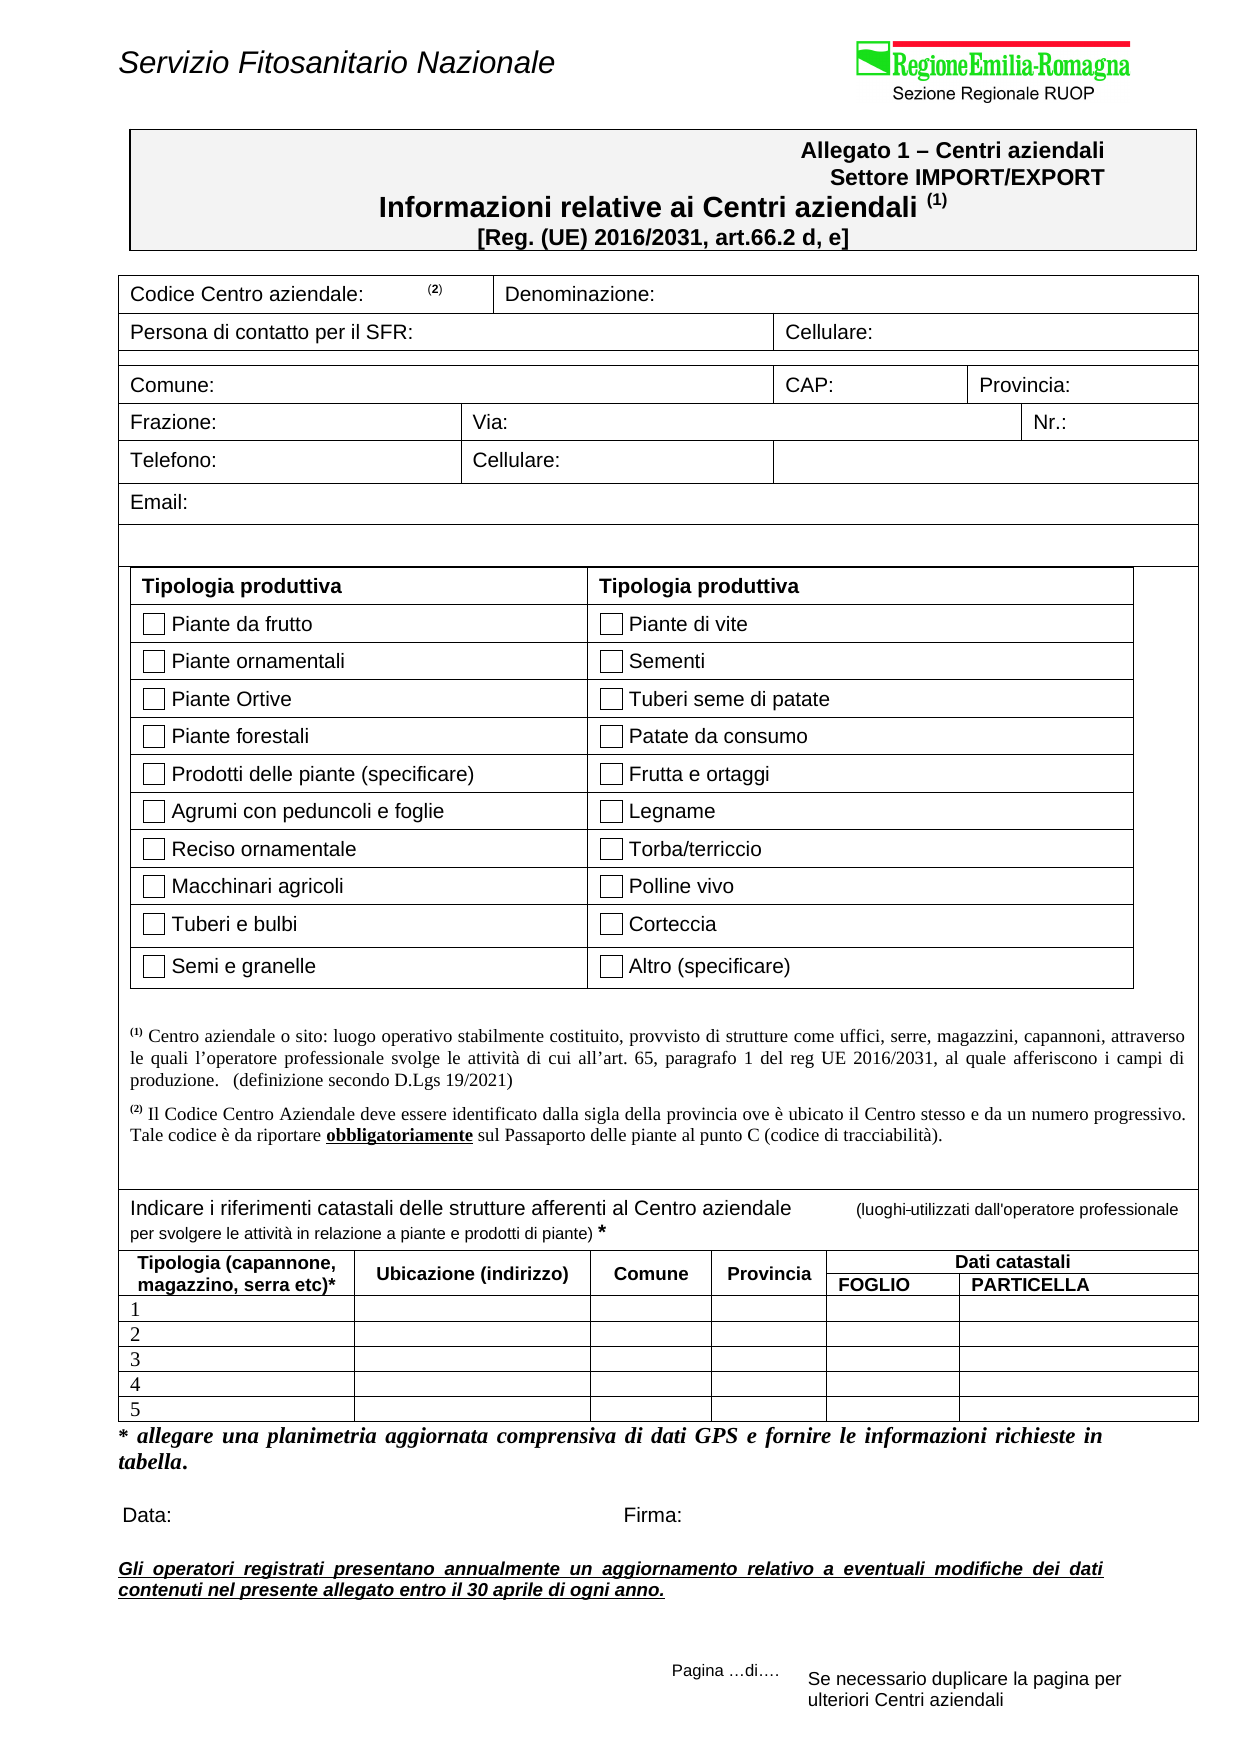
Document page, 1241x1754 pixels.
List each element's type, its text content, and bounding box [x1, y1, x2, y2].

table_cell Via: [462, 404, 1021, 440]
table_cell Provincia [712, 1251, 826, 1295]
table_cell Cellulare: [774, 314, 1198, 350]
table_cell [712, 1397, 826, 1421]
table_cell [712, 1296, 826, 1321]
table_header Allegato 1 – Centri aziendali Settore IMPORT/EXPORT [118, 111, 1112, 190]
table_cell FOGLIO [827, 1274, 959, 1295]
picture [856, 41, 1131, 103]
table_cell Comune: [119, 366, 773, 403]
table_cell [355, 1372, 590, 1396]
text Gli operatori registrati presentano annualmente un aggiornamento relativo a eventuali modifiche dei dati contenuti nel presente allegato entro il 30 aprile di ogni anno. [118, 1558, 1106, 1601]
table_header Informazioni relative ai Centri aziendali (1) [Reg. (UE) 2016/2031, art.66.2 d, e] [131, 130, 1196, 250]
table_cell [355, 1322, 590, 1346]
table_cell Nr.: [1022, 404, 1198, 440]
table_cell Persona di contatto per il SFR: [119, 314, 773, 350]
text * allegare una planimetria aggiornata comprensiva di dati GPS e fornire le informazioni richieste in tabella. [118, 1422, 1106, 1475]
table_cell Telefono: [119, 441, 461, 483]
table_cell [827, 1372, 959, 1396]
table_header Codice Centro aziendale: (2) [119, 276, 493, 312]
table_cell (1) Centro aziendale o sito: luogo operativo stabilmente costituito, provvisto di strutture come uffici, serre, magazzini, capannoni, attraverso le quali l’operatore professionale svolge le attività di cui all’art. 65, paragrafo 1 del reg UE 2016/2031, al quale afferiscono i campi di produzione. (definizione secondo D.Lgs 19/2021) (2) Il Codice Centro Aziendale deve essere identificato dalla sigla della provincia ove è ubicato il Centro stesso e da un numero progressivo. Tale codice è da riportare obbligatoriamente sul Passaporto delle piante al punto C (codice di tracciabilità). [119, 567, 1198, 1189]
table_cell Indicare i riferimenti catastali delle strutture afferenti al Centro aziendale (luoghi utilizzati dall'operatore professionale per svolgere le attività in relazione a piante e prodotti di piante) * [119, 1190, 1198, 1250]
table_cell Frazione: [119, 404, 461, 440]
table_header Firma: [612, 1496, 1113, 1533]
table_cell [712, 1347, 826, 1371]
table_cell PARTICELLA [960, 1274, 1198, 1295]
table_cell [591, 1397, 711, 1421]
table_header Data: [111, 1496, 612, 1533]
table_cell Ubicazione (indirizzo) [355, 1251, 590, 1295]
table_cell [827, 1296, 959, 1321]
table_cell [827, 1347, 959, 1371]
table_cell Comune [591, 1251, 711, 1295]
table_cell Tipologia (capannone, magazzino, serra etc)* [119, 1251, 354, 1295]
table_cell 3 [119, 1347, 354, 1371]
table_cell [960, 1347, 1198, 1371]
table_cell [591, 1372, 711, 1396]
table_cell Email: [119, 484, 1198, 524]
table_cell Cellulare: [462, 441, 773, 483]
table_cell [119, 351, 1198, 365]
table_cell 4 [119, 1372, 354, 1396]
table_cell [591, 1322, 711, 1346]
table_cell Provincia: [968, 366, 1198, 403]
table_cell [355, 1296, 590, 1321]
table_cell [827, 1322, 959, 1346]
table_cell [355, 1347, 590, 1371]
table_cell [355, 1397, 590, 1421]
table_cell [712, 1322, 826, 1346]
table_cell 5 [119, 1397, 354, 1421]
table_cell [774, 441, 1198, 483]
table_cell [591, 1347, 711, 1371]
table_cell [960, 1397, 1198, 1421]
table_cell [827, 1397, 959, 1421]
table_cell CAP: [774, 366, 967, 403]
table_cell [119, 525, 1198, 566]
table_cell Dati catastali [827, 1251, 1198, 1273]
table_cell 2 [119, 1322, 354, 1346]
table_cell [712, 1372, 826, 1396]
table_cell [960, 1296, 1198, 1321]
table_cell [591, 1296, 711, 1321]
table_cell 1 [119, 1296, 354, 1321]
table_cell [960, 1372, 1198, 1396]
table_cell [960, 1322, 1198, 1346]
table_header Denominazione: [494, 276, 1198, 312]
